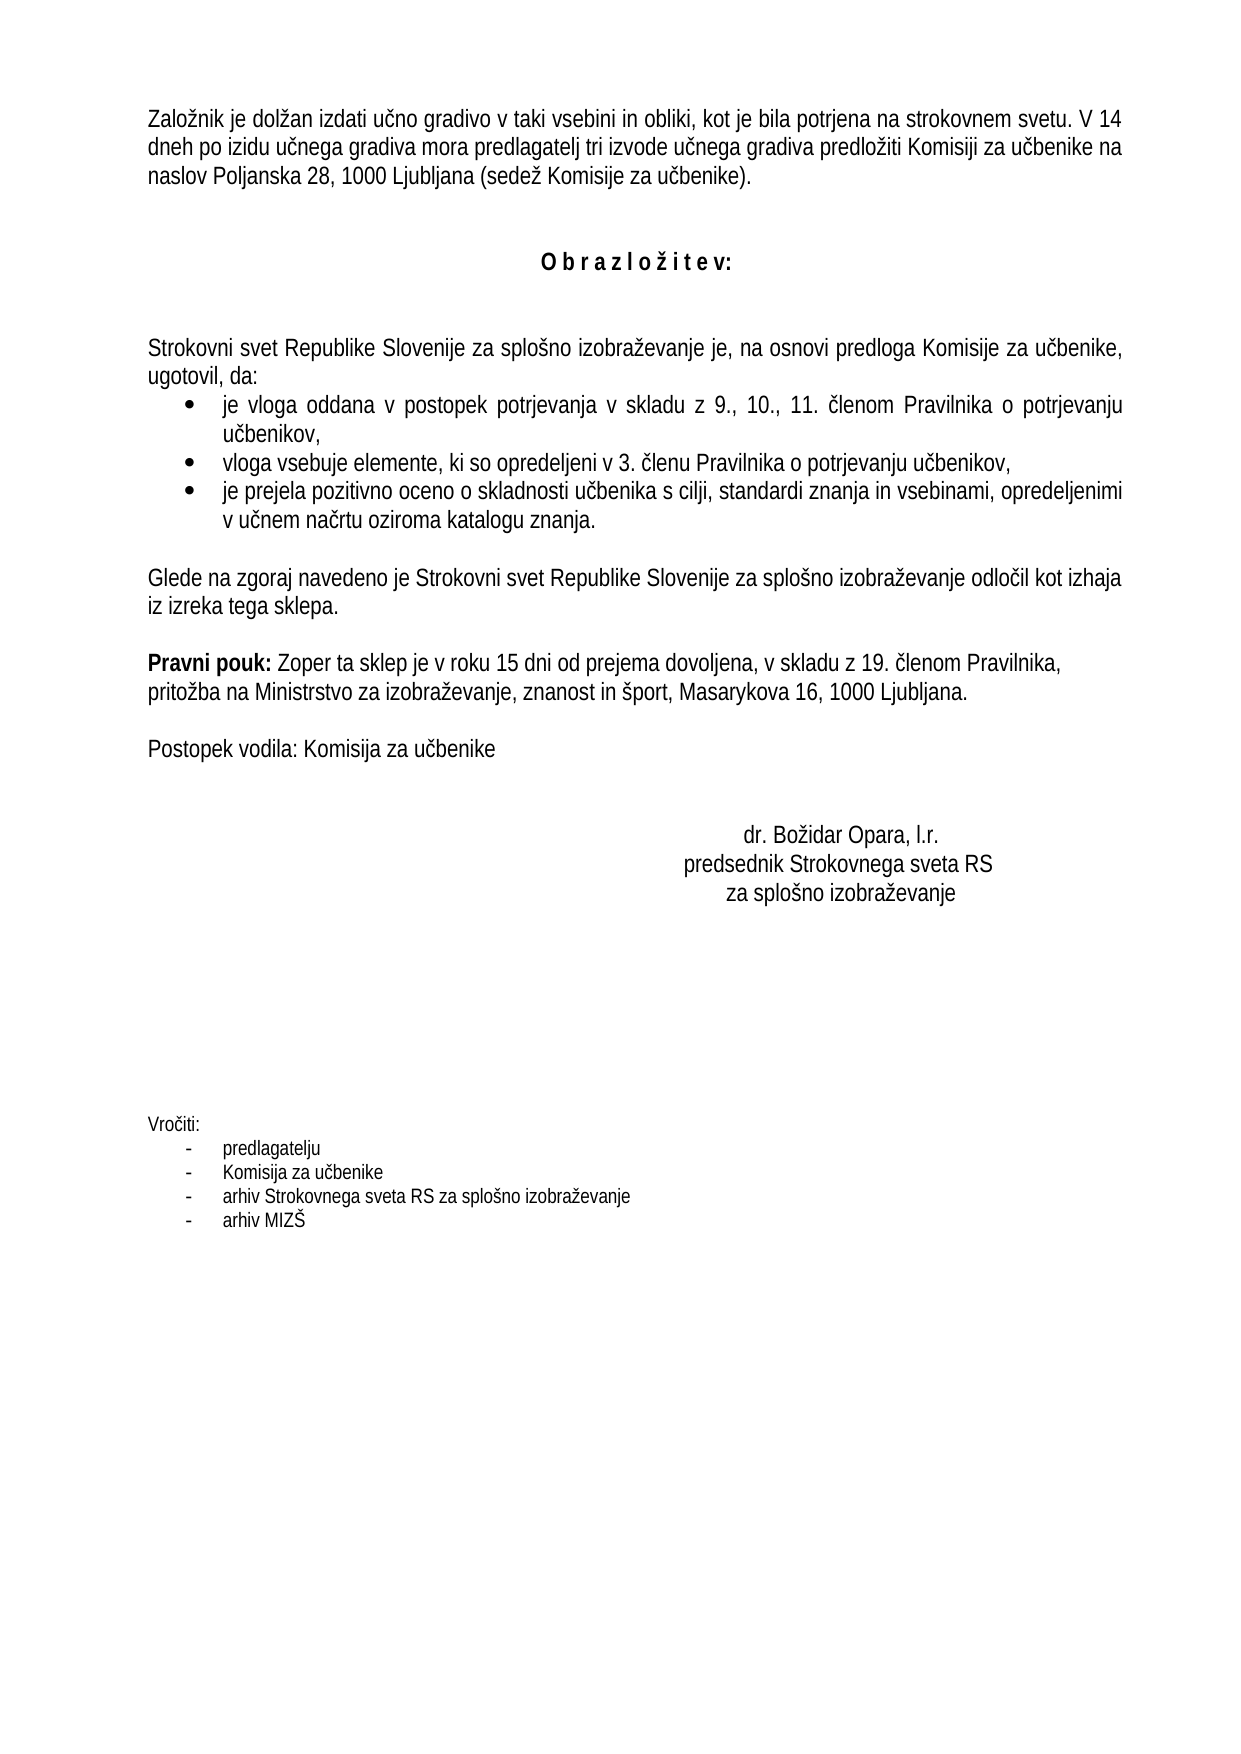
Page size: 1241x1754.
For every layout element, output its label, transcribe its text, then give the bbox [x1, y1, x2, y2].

list vloga vsebuje elemente, ki so opredeljeni v 3. členu Pravilnika o potrjevanju učbenikov, [185, 447, 1125, 476]
list predlagatelju [185, 1136, 1125, 1160]
text za splošno izobraževanje [148, 878, 1125, 906]
text dr. Božidar Opara, l.r. [148, 820, 1125, 849]
list je prejela pozitivno oceno o skladnosti učbenika s cilji, standardi znanja in vsebinami, opredeljenimi v učnem načrtu oziroma katalogu znanja. [185, 476, 1125, 534]
list Komisija za učbenike [185, 1160, 1125, 1184]
text Pravni pouk: Zoper ta sklep je v roku 15 dni od prejema dovoljena, v skladu z 19. členom Pravilnika, pritožba na Ministrstvo za izobraževanje, znanost in šport, Masarykova 16, 1000 Ljubljana. [148, 648, 1125, 706]
list arhiv MIZŠ [185, 1208, 1125, 1232]
text Glede na zgoraj navedeno je Strokovni svet Republike Slovenije za splošno izobraževanje odločil kot izhaja iz izreka tega sklepa. [148, 562, 1125, 620]
text O b r a z l o ž i t e v: [148, 247, 1125, 275]
text predsednik Strokovnega sveta RS [148, 849, 1125, 878]
list arhiv Strokovnega sveta RS za splošno izobraževanje [185, 1184, 1125, 1208]
text Postopek vodila: Komisija za učbenike [148, 734, 1125, 763]
text Vročiti: [148, 1112, 1125, 1136]
list je vloga oddana v postopek potrjevanja v skladu z 9., 10., 11. členom Pravilnika o potrjevanju učbenikov, [185, 390, 1125, 447]
text Založnik je dolžan izdati učno gradivo v taki vsebini in obliki, kot je bila potrjena na strokovnem svetu. V 14 dneh po izidu učnega gradiva mora predlagatelj tri izvode učnega gradiva predložiti Komisiji za učbenike na naslov Poljanska 28, 1000 Ljubljana (sedež Komisije za učbenike). [148, 103, 1125, 189]
text Strokovni svet Republike Slovenije za splošno izobraževanje je, na osnovi predloga Komisije za učbenike, ugotovil, da: [148, 333, 1125, 390]
